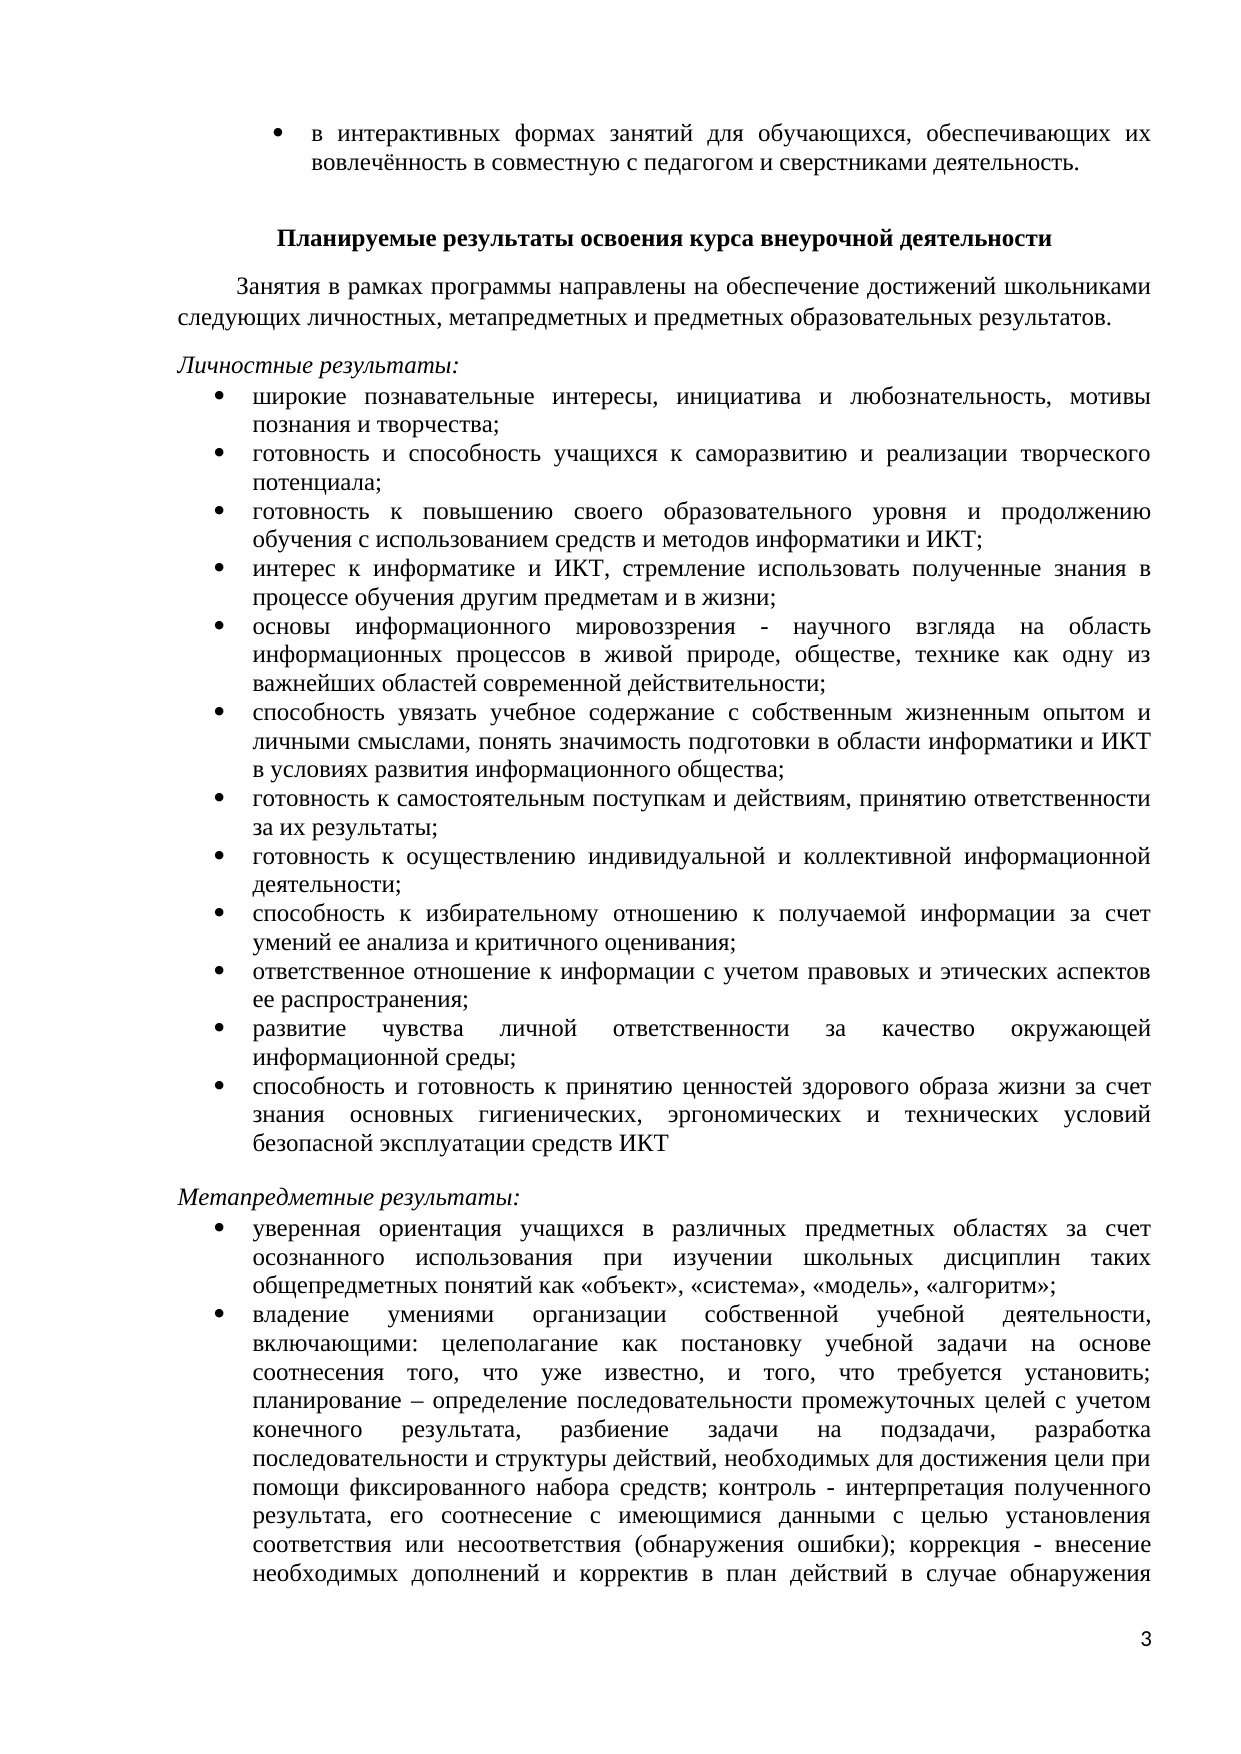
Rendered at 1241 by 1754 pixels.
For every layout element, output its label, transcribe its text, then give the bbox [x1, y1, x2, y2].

list способность увязать учебное содержание с собственным жизненным опытом и личными смыслами, понять значимость подготовки в области информатики и ИКТ в условиях развития информационного общества; [215, 697, 1152, 783]
text Планируемые результаты освоения курса внеурочной деятельности [177, 223, 1152, 252]
list основы информационного мировоззрения - научного взгляда на область информационных процессов в живой природе, обществе, технике как одну из важнейших областей современной действительности; [215, 611, 1152, 697]
text Метапредметные результаты: [177, 1182, 1152, 1211]
list способность к избирательному отношению к получаемой информации за счет умений ее анализа и критичного оценивания; [215, 898, 1152, 956]
list готовность к повышению своего образовательного уровня и продолжению обучения с использованием средств и методов информатики и ИКТ; [215, 496, 1152, 553]
list интерес к информатике и ИКТ, стремление использовать полученные знания в процессе обучения другим предметам и в жизни; [215, 553, 1152, 611]
list готовность к осуществлению индивидуальной и коллективной информационной деятельности; [215, 841, 1152, 898]
list уверенная ориентация учащихся в различных предметных областях за счет осознанного использования при изучении школьных дисциплин таких общепредметных понятий как «объект», «система», «модель», «алгоритм»; [215, 1213, 1152, 1299]
list в интерактивных формах занятий для обучающихся, обеспечивающих их вовлечённость в совместную с педагогом и сверстниками деятельность. [274, 118, 1152, 176]
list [215, 1299, 1152, 1587]
text Личностные результаты: [177, 350, 1152, 378]
list широкие познавательные интересы, инициатива и любознательность, мотивы познания и творчества; [215, 381, 1152, 438]
list готовность и способность учащихся к саморазвитию и реализации творческого потенциала; [215, 438, 1152, 496]
text Занятия в рамках программы направлены на обеспечение достижений школьниками следующих личностных, метапредметных и предметных образовательных результатов. [177, 271, 1152, 331]
list развитие чувства личной ответственности за качество окружающей информационной среды; [215, 1013, 1152, 1071]
list готовность к самостоятельным поступкам и действиям, принятию ответственности за их результаты; [215, 783, 1152, 841]
list способность и готовность к принятию ценностей здорового образа жизни за счет знания основных гигиенических, эргономических и технических условий безопасной эксплуатации средств ИКТ [215, 1071, 1152, 1157]
list ответственное отношение к информации с учетом правовых и этических аспектов ее распространения; [215, 956, 1152, 1013]
